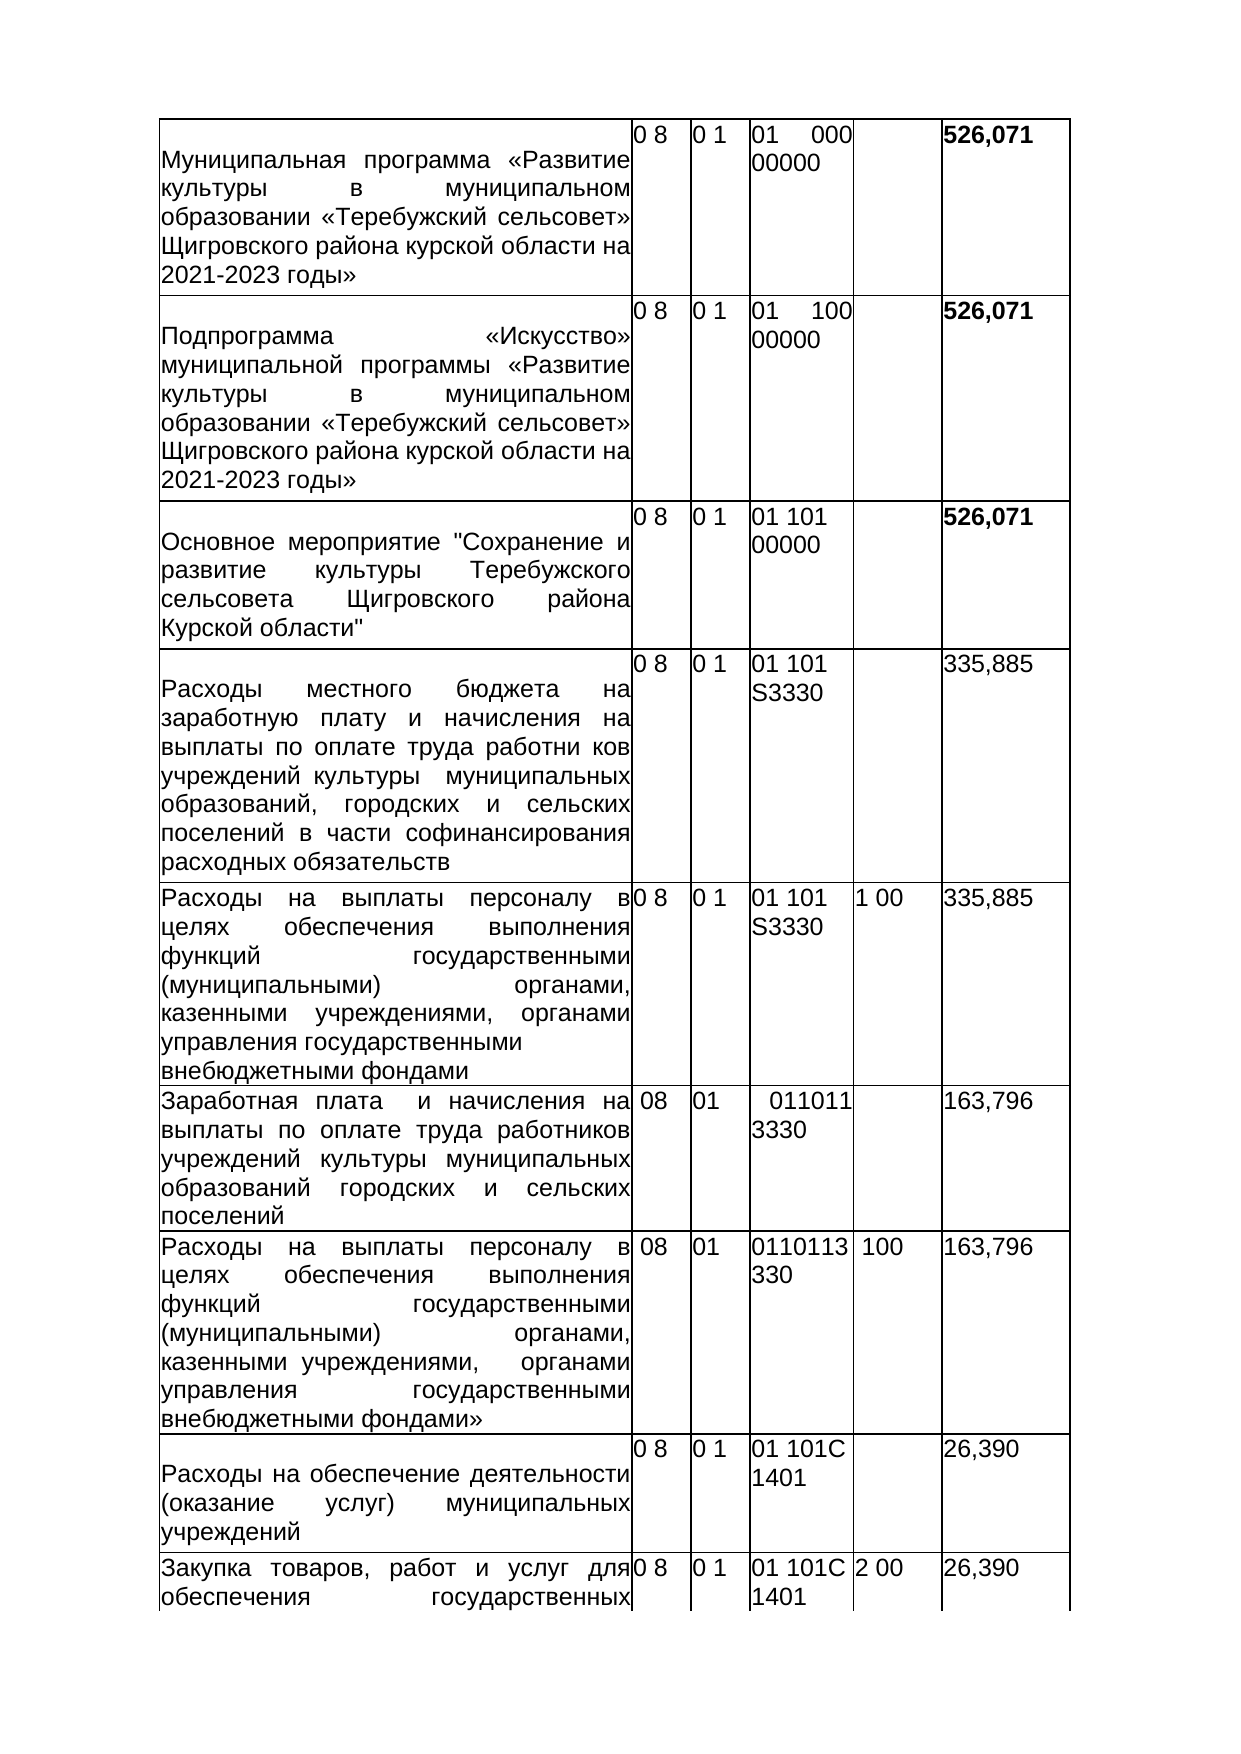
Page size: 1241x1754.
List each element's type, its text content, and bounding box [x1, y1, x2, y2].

table_cell 01 101С1401 [751, 1553, 853, 1611]
table_cell 526,071 [943, 296, 1069, 500]
table_cell [854, 1086, 941, 1230]
table_cell 0 8 [633, 1553, 690, 1611]
table_cell [854, 296, 941, 500]
table_cell 1 00 [854, 883, 941, 1085]
table_cell 01 101 00000 [751, 502, 853, 648]
table_cell 0 8 [633, 650, 690, 882]
table_cell [854, 502, 941, 648]
table_cell 0 8 [633, 883, 690, 1085]
table_cell 0 8 [633, 502, 690, 648]
table_cell 0 1 [692, 120, 749, 295]
table_cell 01 000 00000 [751, 120, 853, 295]
table_cell Расходы на выплаты персоналу в целях обеспечения выполнения функций государственными (муниципальными) органами, казенными учреждениями, органами управления государственными внебюджетными фондами [160, 883, 631, 1085]
table_cell 0 1 [692, 1553, 749, 1611]
table_cell Расходы на обеспечение деятельности (оказание услуг) муниципальных учреждений [160, 1435, 631, 1552]
table_cell 01 101 S3330 [751, 883, 853, 1085]
table_cell 01 101С1401 [751, 1435, 853, 1552]
table_cell 0 8 [633, 1435, 690, 1552]
table_cell Основное мероприятие "Сохранение и развитие культуры Теребужского сельсовета Щигровского района Курской области" [160, 502, 631, 648]
table_cell 0110113330 [751, 1232, 853, 1433]
table_cell 26,390 [943, 1435, 1069, 1552]
table_cell 0 8 [633, 296, 690, 500]
table_cell 01 100 00000 [751, 296, 853, 500]
table_cell 0 1 [692, 650, 749, 882]
table_cell 01 [692, 1232, 749, 1433]
table_cell 01 [692, 1086, 749, 1230]
table_cell 0 1 [692, 883, 749, 1085]
table_cell 526,071 [943, 120, 1069, 295]
table_cell 01 101 S3330 [751, 650, 853, 882]
table_cell 2 00 [854, 1553, 941, 1611]
table_cell [854, 120, 941, 295]
table_cell 08 [633, 1086, 690, 1230]
table_cell 0 1 [692, 1435, 749, 1552]
table_cell 335,885 [943, 650, 1069, 882]
table_cell [854, 1435, 941, 1552]
table_cell Муниципальная программа «Развитие культуры в муниципальном образовании «Теребужский сельсовет» Щигровского района курской области на 2021-2023 годы» [160, 120, 631, 295]
table_cell 0110113330 [751, 1086, 853, 1230]
table_cell Подпрограмма «Искусство» муниципальной программы «Развитие культуры в муниципальном образовании «Теребужский сельсовет» Щигровского района курской области на 2021-2023 годы» [160, 296, 631, 500]
table_cell [854, 650, 941, 882]
table_cell 163,796 [943, 1232, 1069, 1433]
table_cell 0 8 [633, 120, 690, 295]
table_cell 26,390 [943, 1553, 1069, 1611]
table_cell 526,071 [943, 502, 1069, 648]
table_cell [160, 1553, 631, 1611]
table_cell 08 [633, 1232, 690, 1433]
table_cell 335,885 [943, 883, 1069, 1085]
table_cell Расходы местного бюджета на заработную плату и начисления на выплаты по оплате труда работни ков учреждений культуры муниципальных образований, городских и сельских поселений в части софинансирования расходных обязательств [160, 650, 631, 882]
table_cell Расходы на выплаты персоналу в целях обеспечения выполнения функций государственными (муниципальными) органами, казенными учреждениями, органами управления государственными внебюджетными фондами» [160, 1232, 631, 1433]
table_cell 0 1 [692, 502, 749, 648]
table_cell 100 [854, 1232, 941, 1433]
table_cell 0 1 [692, 296, 749, 500]
table_cell Заработная плата и начисления на выплаты по оплате труда работников учреждений культуры муниципальных образований городских и сельских поселений [160, 1086, 631, 1230]
table_cell 163,796 [943, 1086, 1069, 1230]
